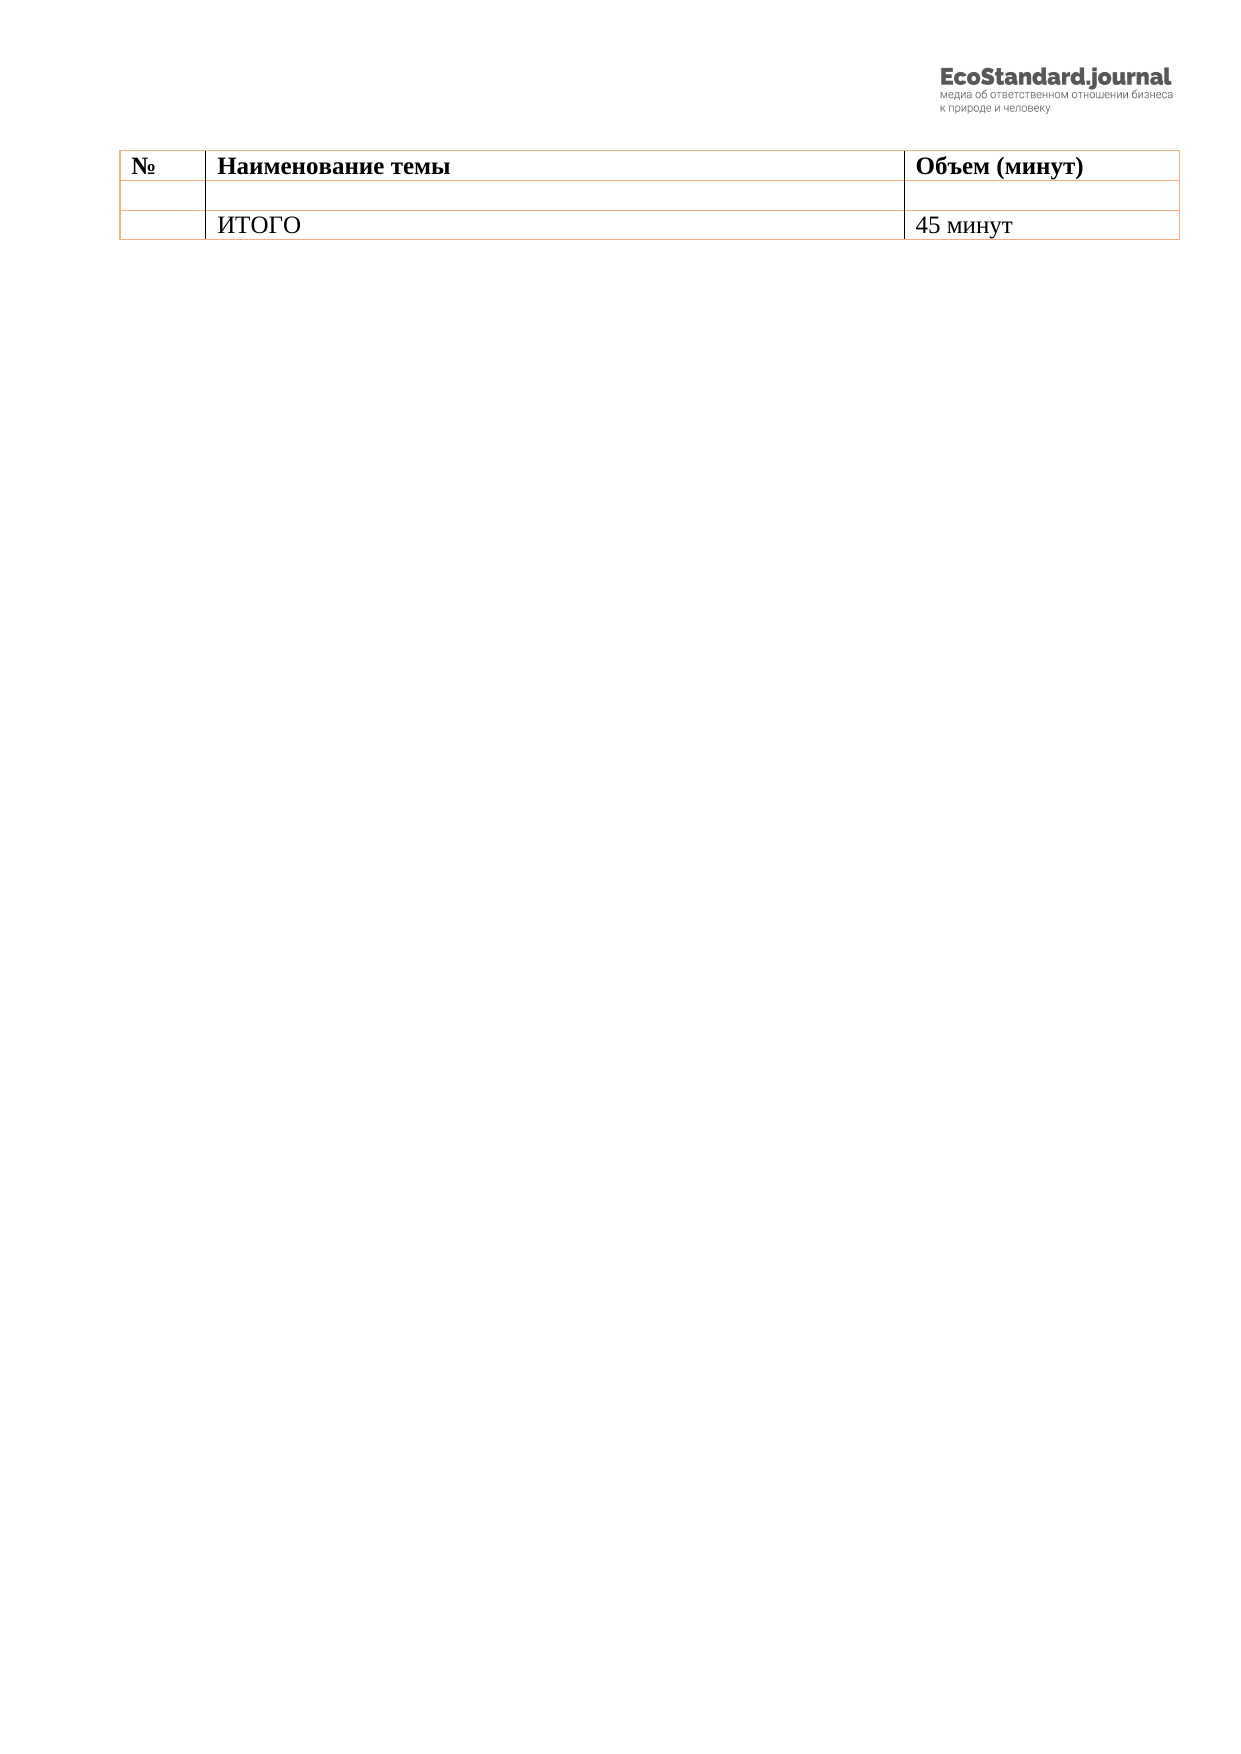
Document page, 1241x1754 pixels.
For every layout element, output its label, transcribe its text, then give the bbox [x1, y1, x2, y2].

table_cell 45 минут [905, 211, 1179, 239]
table_header Объем (минут) [905, 151, 1179, 180]
picture [931, 59, 1182, 122]
table_cell [121, 181, 205, 209]
table_cell ИТОГО [206, 211, 904, 239]
table_header № [121, 151, 205, 180]
table_header Наименование темы [206, 151, 904, 180]
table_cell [206, 181, 904, 209]
table_cell [121, 211, 205, 239]
